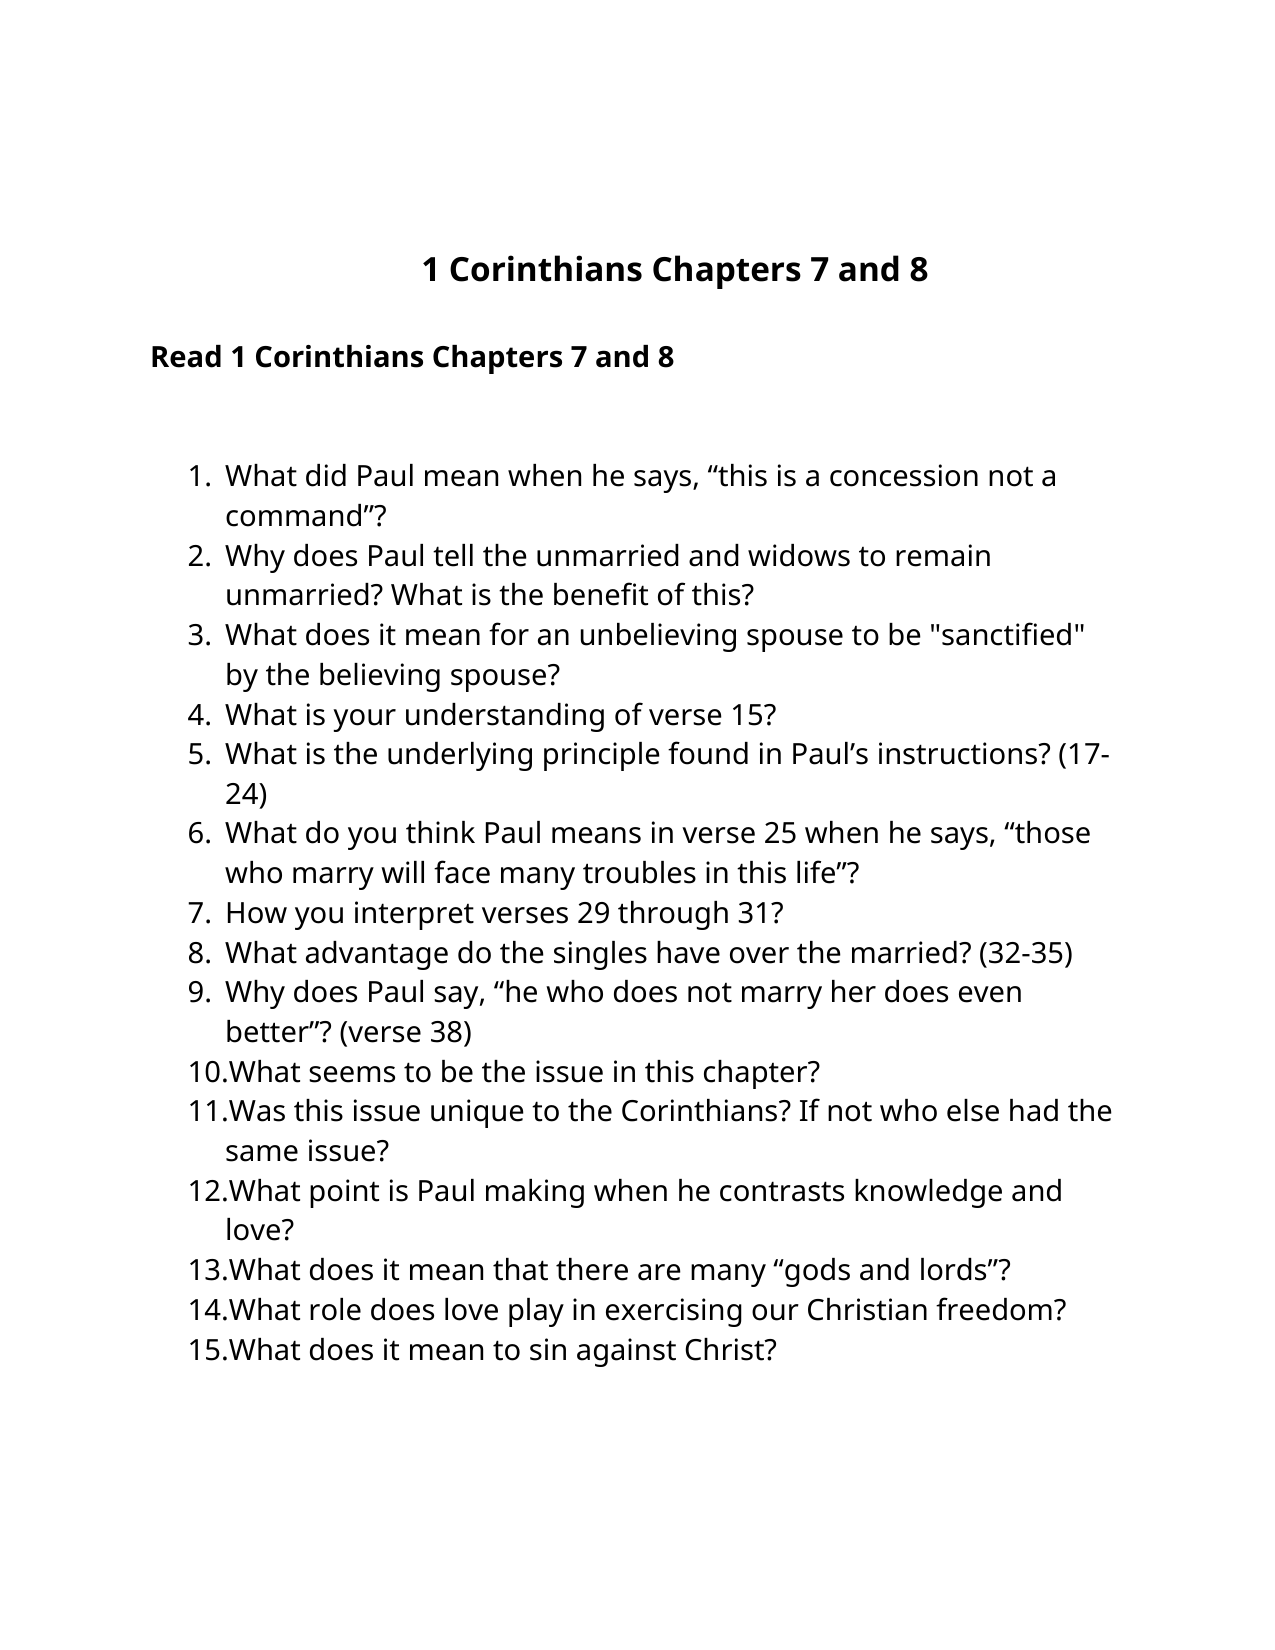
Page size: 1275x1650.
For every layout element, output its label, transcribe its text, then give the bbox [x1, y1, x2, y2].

list What role does love play in exercising our Christian freedom? [187, 1289, 1125, 1329]
list What did Paul mean when he says, “this is a concession not a command”? [187, 456, 1125, 535]
list How you interpret verses 29 through 31? [187, 892, 1125, 932]
list Why does Paul tell the unmarried and widows to remain unmarried? What is the benefit of this? [187, 535, 1125, 614]
text Read 1 Corinthians Chapters 7 and 8 [150, 337, 1125, 376]
list What does it mean for an unbelieving spouse to be "sanctified" by the believing spouse? [187, 614, 1125, 694]
list What do you think Paul means in verse 25 when he says, “those who marry will face many troubles in this life”? [187, 813, 1125, 892]
list Was this issue unique to the Corinthians? If not who else had the same issue? [187, 1091, 1125, 1170]
list What point is Paul making when he contrasts knowledge and love? [187, 1170, 1125, 1249]
list What is the underlying principle found in Paul’s instructions? (17-24) [187, 733, 1125, 813]
list What does it mean to sin against Christ? [187, 1329, 1125, 1368]
list What is your understanding of verse 15? [187, 694, 1125, 733]
list What advantage do the singles have over the married? (32-35) [187, 932, 1125, 972]
list What seems to be the issue in this chapter? [187, 1051, 1125, 1091]
list Why does Paul say, “he who does not marry her does even better”? (verse 38) [187, 972, 1125, 1051]
text 1 Corinthians Chapters 7 and 8 [225, 246, 1125, 291]
list What does it mean that there are many “gods and lords”? [187, 1249, 1125, 1289]
